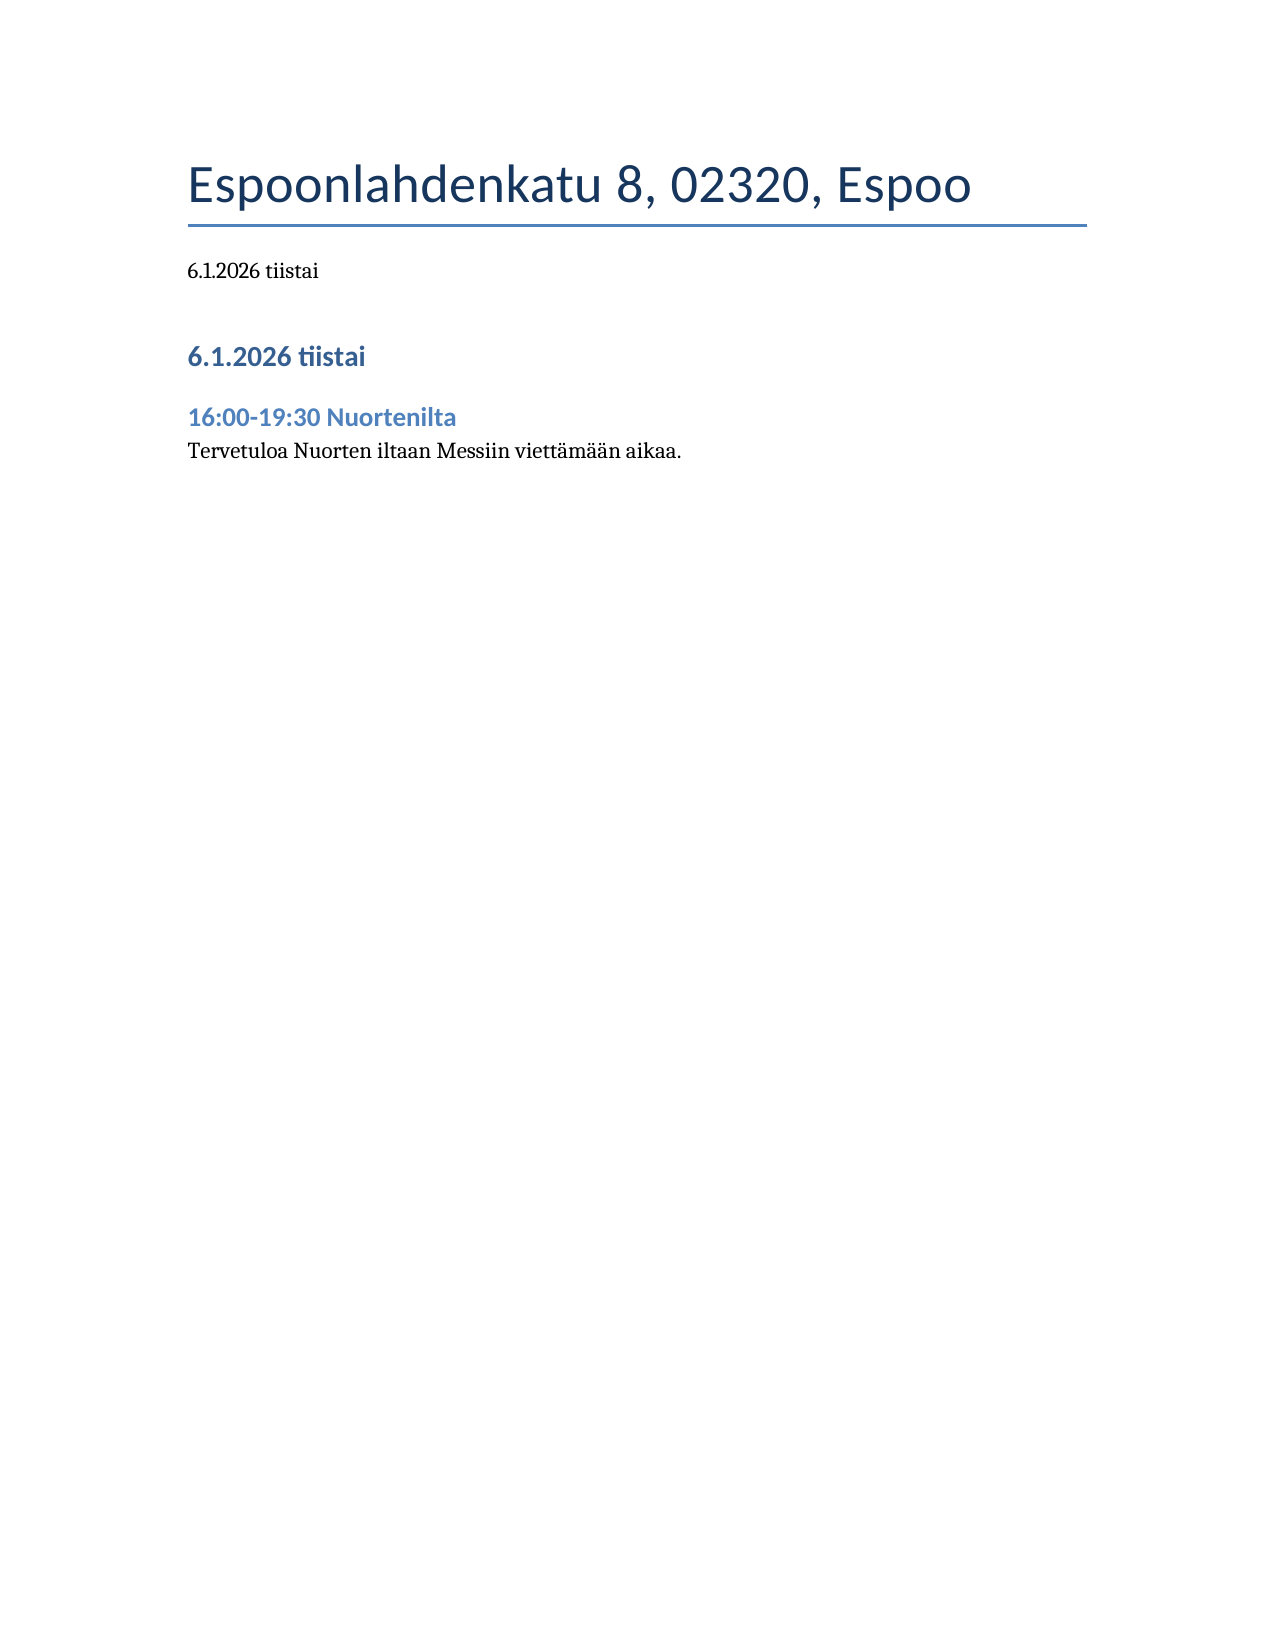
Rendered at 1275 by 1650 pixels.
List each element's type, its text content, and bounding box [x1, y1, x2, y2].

text Tervetuloa Nuorten iltaan Messiin viettämään aikaa. [187, 438, 1087, 464]
subtitle 6.1.2026 tiistai [187, 338, 1087, 374]
subtitle 16:00-19:30 Nuortenilta [187, 400, 1087, 433]
text 6.1.2026 tiistai [187, 258, 1087, 284]
title Espoonlahdenkatu 8, 02320, Espoo [187, 150, 1087, 227]
